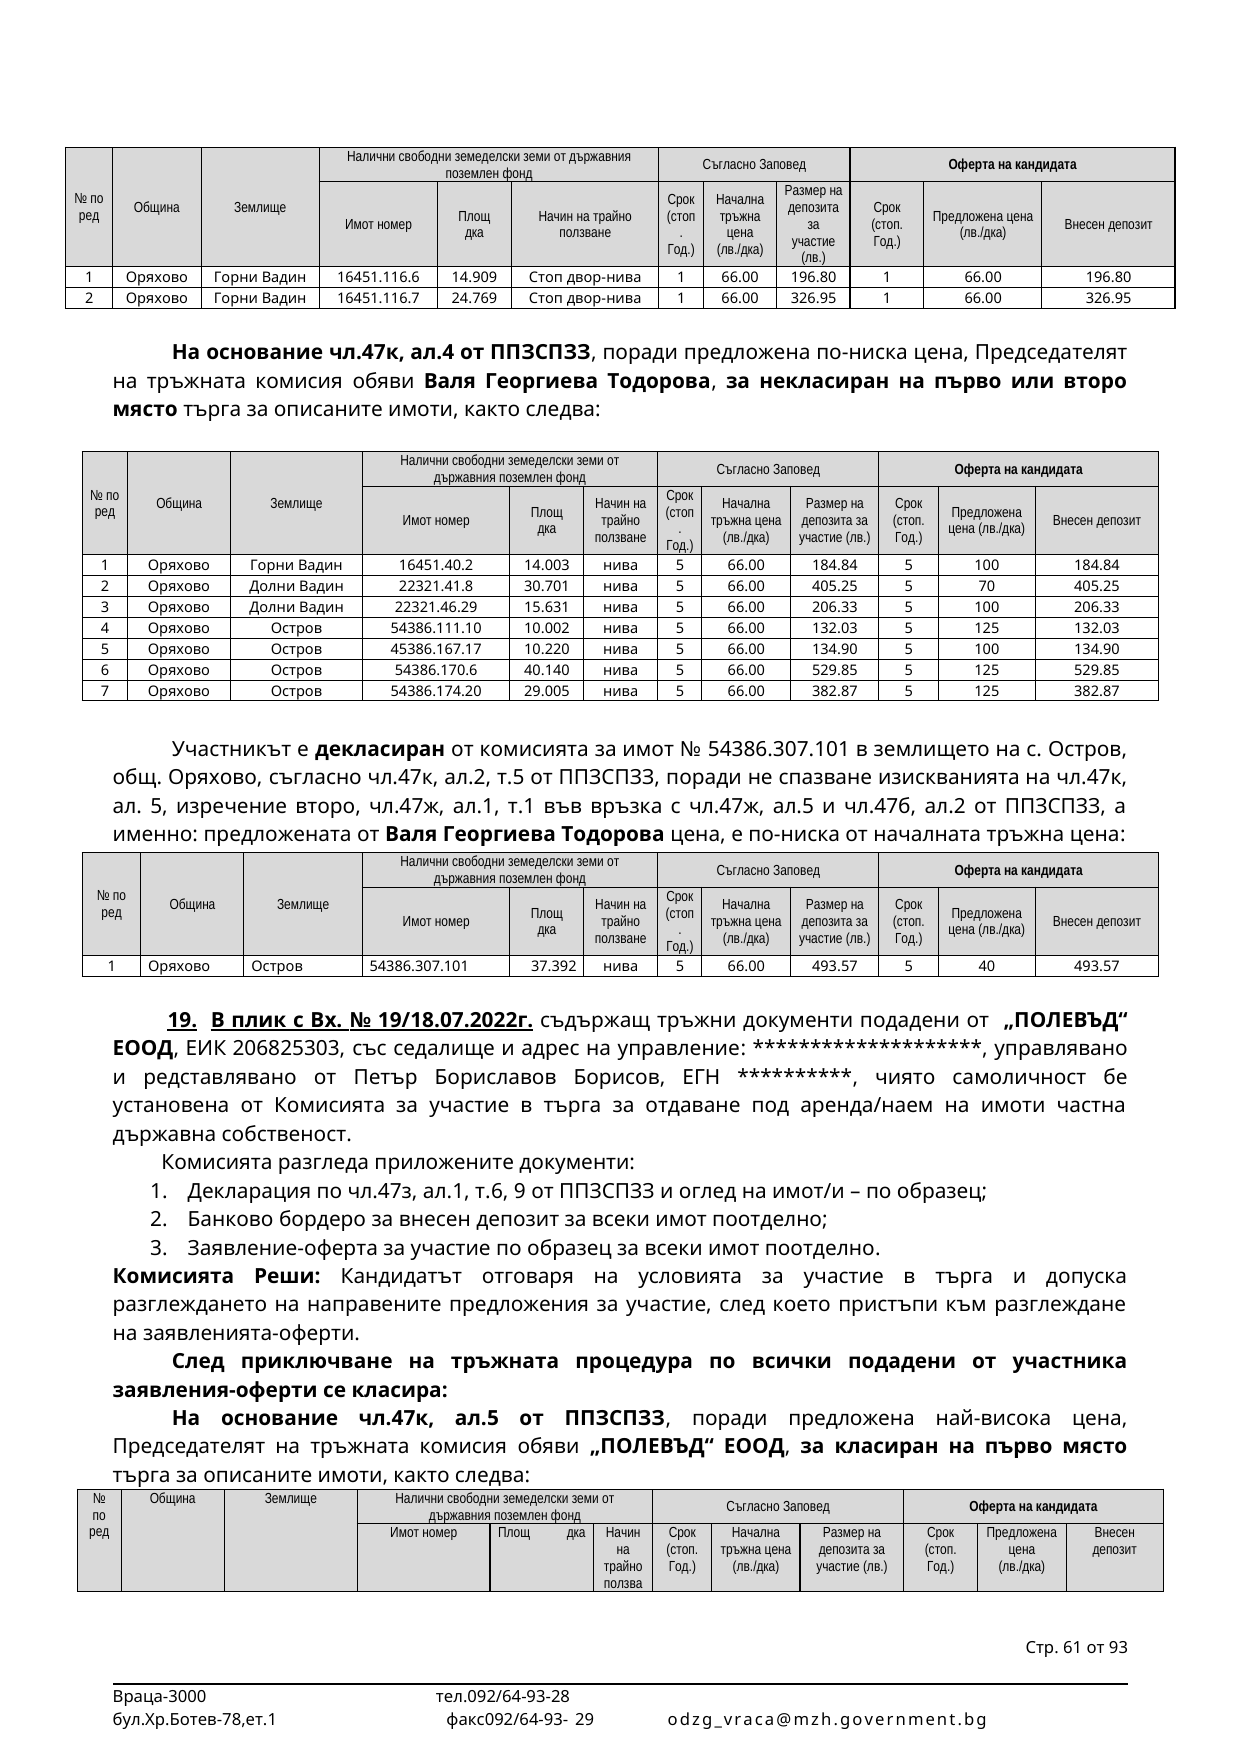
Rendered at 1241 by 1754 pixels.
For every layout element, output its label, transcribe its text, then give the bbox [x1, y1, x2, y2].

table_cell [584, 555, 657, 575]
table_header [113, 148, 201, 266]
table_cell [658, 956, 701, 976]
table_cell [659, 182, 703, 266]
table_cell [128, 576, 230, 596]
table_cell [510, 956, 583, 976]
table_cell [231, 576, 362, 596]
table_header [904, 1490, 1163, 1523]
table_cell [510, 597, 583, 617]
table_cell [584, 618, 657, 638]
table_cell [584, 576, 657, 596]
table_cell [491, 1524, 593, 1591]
list Декларация по чл.47з, ал.1, т.6, 9 от ППЗСПЗЗ и оглед на имот/и – по образец; [150, 1176, 1128, 1204]
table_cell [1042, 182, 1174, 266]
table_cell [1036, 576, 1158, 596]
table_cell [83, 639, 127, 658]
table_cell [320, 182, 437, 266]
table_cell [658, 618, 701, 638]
text След приключване на тръжната процедура по всички подадени от участника заявления-оферти се класира: [112, 1346, 1128, 1403]
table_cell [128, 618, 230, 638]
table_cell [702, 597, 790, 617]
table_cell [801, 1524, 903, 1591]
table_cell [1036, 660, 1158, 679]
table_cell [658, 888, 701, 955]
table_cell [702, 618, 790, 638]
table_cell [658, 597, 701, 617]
list Банково бордеро за внесен депозит за всеки имот поотделно; [150, 1204, 1128, 1233]
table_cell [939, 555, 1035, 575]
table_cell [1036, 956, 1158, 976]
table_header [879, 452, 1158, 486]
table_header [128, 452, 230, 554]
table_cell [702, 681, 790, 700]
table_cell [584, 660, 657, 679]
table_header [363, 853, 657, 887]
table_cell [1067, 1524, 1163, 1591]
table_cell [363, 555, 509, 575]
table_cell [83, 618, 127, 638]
text 19. В плик с Вх. № 19/18.07.2022г. съдържащ тръжни документи подадени от „ПОЛЕВЪД“ ЕООД, ЕИК 206825303, със седалище и адрес на управление: ********************, управлявано и редставлявано от Петър Бориславов Борисов, ЕГН **********, чиято самоличност бе установена от Комисията за участие в търга за отдаване под аренда/наем на имоти частна държавна собственост. [112, 1005, 1128, 1147]
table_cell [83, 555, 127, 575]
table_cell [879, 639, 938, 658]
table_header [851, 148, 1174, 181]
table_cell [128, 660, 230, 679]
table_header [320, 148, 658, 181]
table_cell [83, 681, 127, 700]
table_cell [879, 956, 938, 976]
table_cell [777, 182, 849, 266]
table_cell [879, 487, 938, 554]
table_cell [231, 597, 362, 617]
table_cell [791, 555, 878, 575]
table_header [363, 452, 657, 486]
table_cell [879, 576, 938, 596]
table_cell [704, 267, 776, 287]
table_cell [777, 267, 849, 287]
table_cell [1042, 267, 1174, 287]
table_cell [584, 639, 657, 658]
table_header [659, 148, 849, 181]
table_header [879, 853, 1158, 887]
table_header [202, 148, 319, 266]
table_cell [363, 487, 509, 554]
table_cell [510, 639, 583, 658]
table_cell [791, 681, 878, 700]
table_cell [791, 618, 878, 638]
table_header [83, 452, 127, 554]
text На основание чл.47к, ал.4 от ППЗСПЗЗ, поради предложена по-ниска цена, Председателят на тръжната комисия обяви Валя Георгиева Тодорова, за некласиран на първо или второ място търга за описаните имоти, както следва: [112, 337, 1128, 423]
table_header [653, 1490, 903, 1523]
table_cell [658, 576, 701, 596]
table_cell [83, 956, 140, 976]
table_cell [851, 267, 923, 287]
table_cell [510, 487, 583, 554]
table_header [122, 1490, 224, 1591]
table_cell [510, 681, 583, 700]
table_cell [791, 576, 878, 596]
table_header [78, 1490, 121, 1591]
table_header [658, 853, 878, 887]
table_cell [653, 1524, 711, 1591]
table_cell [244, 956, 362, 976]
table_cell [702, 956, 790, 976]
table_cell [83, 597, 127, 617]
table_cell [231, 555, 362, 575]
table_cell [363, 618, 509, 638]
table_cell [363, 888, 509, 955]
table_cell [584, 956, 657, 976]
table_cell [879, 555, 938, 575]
list Заявление-оферта за участие по образец за всеки имот поотделно. [150, 1233, 1128, 1261]
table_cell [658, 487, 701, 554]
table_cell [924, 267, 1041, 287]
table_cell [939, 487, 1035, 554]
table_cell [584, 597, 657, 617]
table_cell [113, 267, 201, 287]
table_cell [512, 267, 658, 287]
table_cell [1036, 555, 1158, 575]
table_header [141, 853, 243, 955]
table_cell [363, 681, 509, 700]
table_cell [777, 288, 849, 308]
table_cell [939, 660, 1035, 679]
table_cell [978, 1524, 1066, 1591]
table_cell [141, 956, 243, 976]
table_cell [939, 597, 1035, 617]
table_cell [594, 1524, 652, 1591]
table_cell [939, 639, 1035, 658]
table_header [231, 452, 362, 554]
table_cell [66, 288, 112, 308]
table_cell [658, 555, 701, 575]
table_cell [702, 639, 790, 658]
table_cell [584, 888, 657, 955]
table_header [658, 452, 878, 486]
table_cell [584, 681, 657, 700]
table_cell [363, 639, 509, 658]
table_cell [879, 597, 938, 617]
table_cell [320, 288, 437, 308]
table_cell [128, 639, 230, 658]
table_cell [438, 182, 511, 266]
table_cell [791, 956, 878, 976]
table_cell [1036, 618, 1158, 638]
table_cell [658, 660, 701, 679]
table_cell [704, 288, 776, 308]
text Участникът е декласиран от комисията за имот № 54386.307.101 в землището на с. Остров, общ. Оряхово, съгласно чл.47к, ал.2, т.5 от ППЗСПЗЗ, поради не спазване изискванията на чл.47к, ал. 5, изречение второ, чл.47ж, ал.1, т.1 във връзка с чл.47ж, ал.5 и чл.47б, ал.2 от ППЗСПЗЗ, а именно: предложената от Валя Георгиева Тодорова цена, е по-ниска от началната тръжна цена: [112, 734, 1128, 848]
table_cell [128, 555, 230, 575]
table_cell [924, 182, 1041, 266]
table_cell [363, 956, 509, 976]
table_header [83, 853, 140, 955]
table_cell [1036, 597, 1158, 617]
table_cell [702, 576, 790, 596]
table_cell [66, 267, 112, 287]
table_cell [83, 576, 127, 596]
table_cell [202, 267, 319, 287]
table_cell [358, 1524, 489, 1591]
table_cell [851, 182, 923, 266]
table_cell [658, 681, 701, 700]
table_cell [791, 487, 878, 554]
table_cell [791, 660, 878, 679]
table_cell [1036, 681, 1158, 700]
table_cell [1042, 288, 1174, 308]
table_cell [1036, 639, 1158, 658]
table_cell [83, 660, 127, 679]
text Комисията Реши: Кандидатът отговаря на условията за участие в търга и допуска разглеждането на направените предложения за участие, след което пристъпи към разглеждане на заявленията-оферти. [112, 1261, 1128, 1346]
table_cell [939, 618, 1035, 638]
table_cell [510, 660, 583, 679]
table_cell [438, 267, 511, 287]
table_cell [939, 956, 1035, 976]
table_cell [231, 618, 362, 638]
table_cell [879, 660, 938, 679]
text Комисията разгледа приложените документи: [112, 1147, 1128, 1176]
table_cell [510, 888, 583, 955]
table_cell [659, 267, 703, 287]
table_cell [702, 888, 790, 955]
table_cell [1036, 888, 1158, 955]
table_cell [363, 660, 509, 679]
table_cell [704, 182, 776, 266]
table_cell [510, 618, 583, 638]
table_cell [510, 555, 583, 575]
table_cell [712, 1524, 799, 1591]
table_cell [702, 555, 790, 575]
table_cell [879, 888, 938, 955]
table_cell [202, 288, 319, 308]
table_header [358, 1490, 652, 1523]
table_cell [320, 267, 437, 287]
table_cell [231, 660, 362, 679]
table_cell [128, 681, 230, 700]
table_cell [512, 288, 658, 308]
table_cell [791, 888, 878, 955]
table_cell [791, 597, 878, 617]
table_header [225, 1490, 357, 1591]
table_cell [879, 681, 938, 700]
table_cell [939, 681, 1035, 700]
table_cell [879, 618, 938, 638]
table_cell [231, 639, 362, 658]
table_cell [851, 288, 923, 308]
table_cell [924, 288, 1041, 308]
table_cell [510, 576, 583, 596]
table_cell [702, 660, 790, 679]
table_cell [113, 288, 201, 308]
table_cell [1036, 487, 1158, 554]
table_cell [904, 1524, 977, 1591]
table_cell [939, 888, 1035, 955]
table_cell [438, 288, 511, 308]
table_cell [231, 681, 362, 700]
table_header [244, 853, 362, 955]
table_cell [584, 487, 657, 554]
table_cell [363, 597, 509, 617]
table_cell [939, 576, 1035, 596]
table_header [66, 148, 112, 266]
text На основание чл.47к, ал.5 от ППЗСПЗЗ, поради предложена най-висока цена, Председателят на тръжната комисия обяви „ПОЛЕВЪД“ ЕООД, за класиран на първо място търга за описаните имоти, както следва: [112, 1403, 1128, 1488]
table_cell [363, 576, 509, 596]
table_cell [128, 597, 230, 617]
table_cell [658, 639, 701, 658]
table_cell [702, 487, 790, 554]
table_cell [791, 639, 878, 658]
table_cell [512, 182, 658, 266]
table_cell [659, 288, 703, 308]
